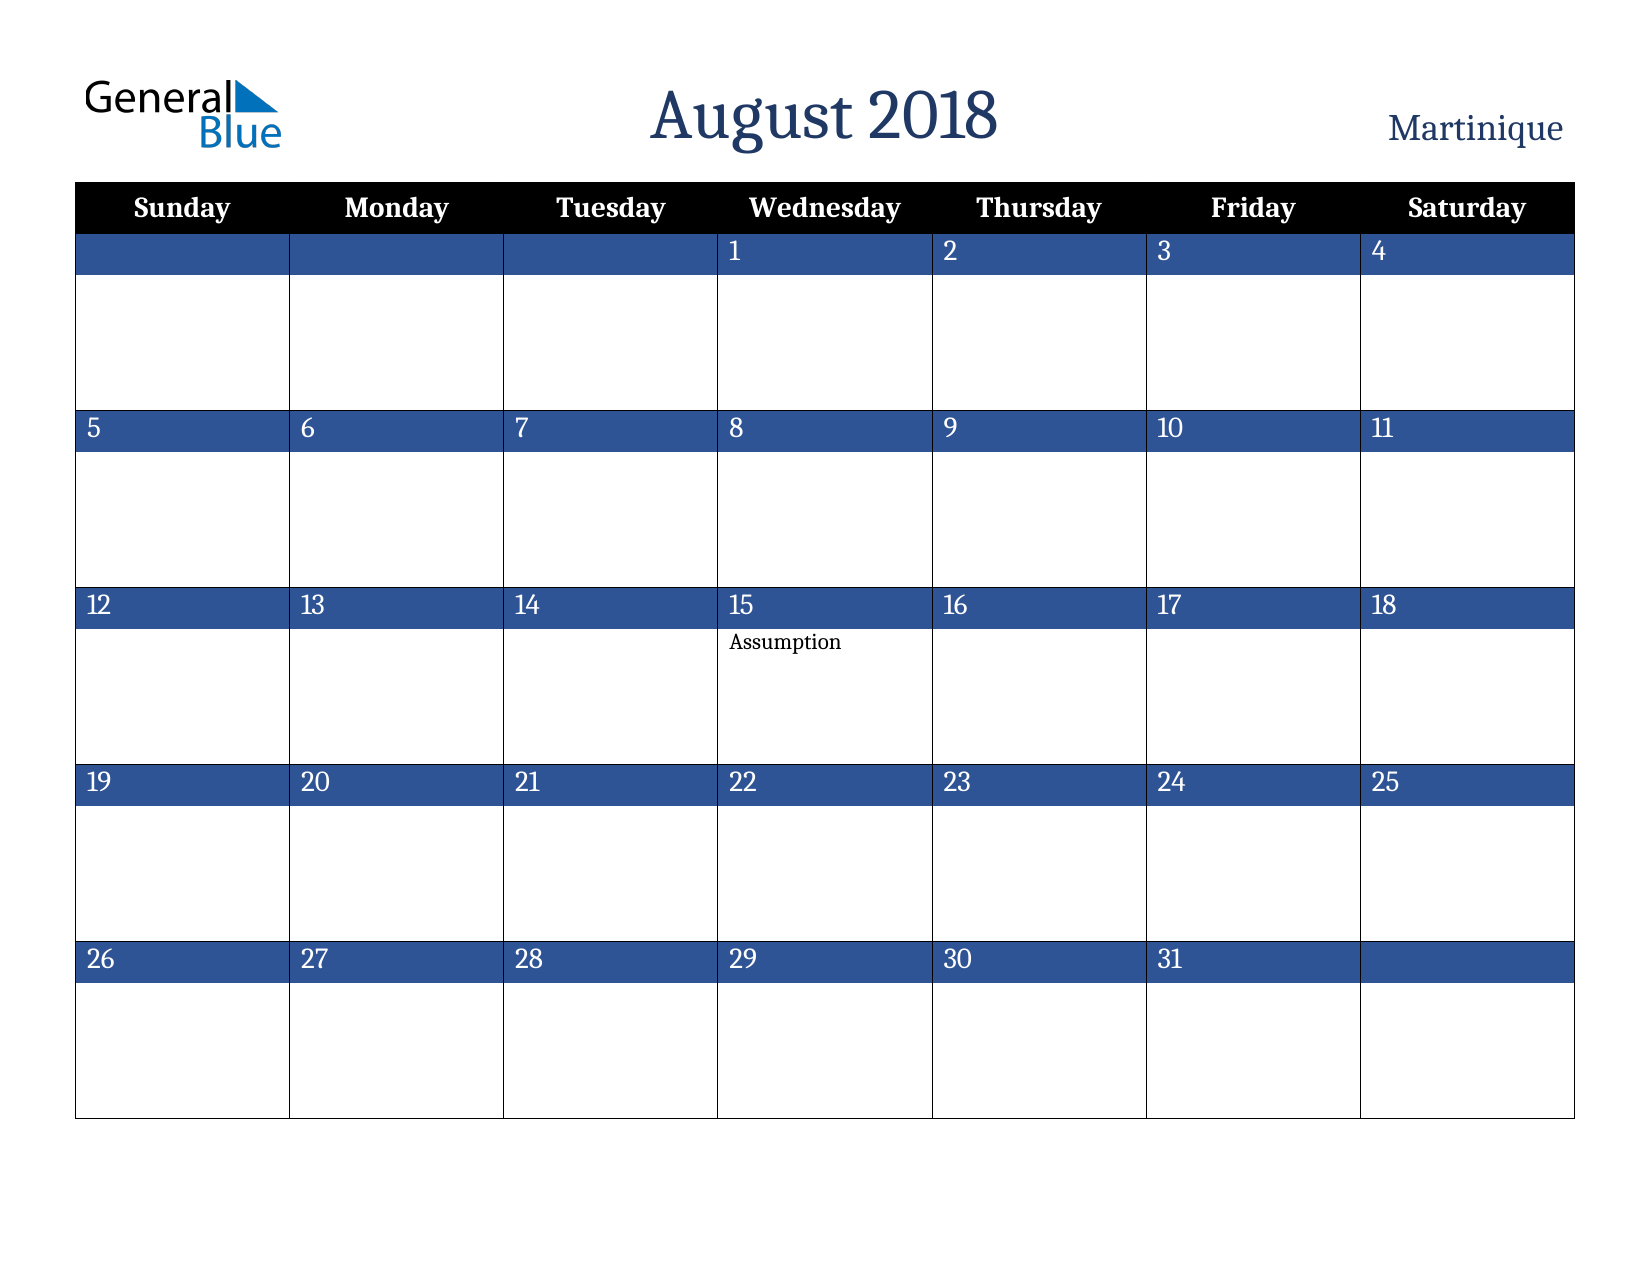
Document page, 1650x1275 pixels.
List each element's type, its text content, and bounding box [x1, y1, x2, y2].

table_cell [504, 629, 717, 764]
table_cell [933, 275, 1146, 410]
table_cell 14 [504, 588, 717, 629]
table_cell [933, 806, 1146, 941]
table_cell [718, 275, 932, 410]
table_cell 13 [290, 588, 503, 629]
table_cell [290, 452, 503, 587]
table_cell [1361, 983, 1574, 1118]
table_cell 17 [1147, 588, 1360, 629]
table_cell 27 [290, 942, 503, 983]
table_cell 12 [76, 588, 289, 629]
table_cell [290, 275, 503, 410]
table_cell [290, 983, 503, 1118]
table_cell [290, 234, 503, 275]
table_cell 7 [504, 411, 717, 452]
table_cell [504, 806, 717, 941]
table_cell 1 [718, 234, 932, 275]
table_header [76, 75, 503, 182]
table_cell 9 [933, 411, 1146, 452]
table_cell Friday [1147, 183, 1360, 233]
table_cell Sunday [76, 183, 289, 233]
table_cell [504, 452, 717, 587]
table_cell [290, 806, 503, 941]
table_cell 8 [718, 411, 932, 452]
table_cell Thursday [933, 183, 1146, 233]
table_cell Tuesday [504, 183, 717, 233]
table_header August 2018 [504, 75, 1146, 182]
table_cell [1147, 275, 1360, 410]
table_cell [290, 629, 503, 764]
table_cell [504, 234, 717, 275]
table_cell [76, 452, 289, 587]
table_cell 22 [718, 765, 932, 806]
table_cell [76, 806, 289, 941]
table_cell 6 [290, 411, 503, 452]
table_cell [1147, 629, 1360, 764]
table_cell 19 [76, 765, 289, 806]
table_cell [76, 234, 289, 275]
table_cell [718, 452, 932, 587]
table_cell [76, 275, 289, 410]
table_cell Assumption [718, 629, 932, 764]
table_cell 16 [933, 588, 1146, 629]
table_cell Wednesday [718, 183, 932, 233]
table_cell [933, 629, 1146, 764]
table_cell 29 [718, 942, 932, 983]
table_cell 5 [76, 411, 289, 452]
table_cell [76, 983, 289, 1118]
table_header Martinique [1146, 75, 1574, 182]
table_cell [718, 983, 932, 1118]
table_cell 4 [1361, 234, 1574, 275]
table_cell 28 [504, 942, 717, 983]
table_cell [718, 806, 932, 941]
table_cell [76, 629, 289, 764]
table_cell [1361, 452, 1574, 587]
table_cell 23 [933, 765, 1146, 806]
table_cell 3 [1147, 234, 1360, 275]
table_cell 18 [1361, 588, 1574, 629]
table_cell 24 [1147, 765, 1360, 806]
table_cell 11 [1361, 411, 1574, 452]
table_cell [1147, 452, 1360, 587]
table_cell [1361, 806, 1574, 941]
table_cell 20 [290, 765, 503, 806]
table_cell [504, 983, 717, 1118]
table_cell 10 [1147, 411, 1360, 452]
table_cell 2 [933, 234, 1146, 275]
table_cell 25 [1361, 765, 1574, 806]
table_cell [1361, 275, 1574, 410]
table_cell Monday [290, 183, 503, 233]
table_cell [933, 983, 1146, 1118]
table_cell 31 [1147, 942, 1360, 983]
picture [86, 80, 281, 148]
table_cell 26 [76, 942, 289, 983]
table_cell [1361, 942, 1574, 983]
table_cell [1147, 806, 1360, 941]
table_cell [1147, 983, 1360, 1118]
table_cell 30 [933, 942, 1146, 983]
table_cell Saturday [1361, 183, 1574, 233]
table_cell 21 [504, 765, 717, 806]
table_cell [504, 275, 717, 410]
table_cell [1361, 629, 1574, 764]
table_cell 15 [718, 588, 932, 629]
table_cell [933, 452, 1146, 587]
